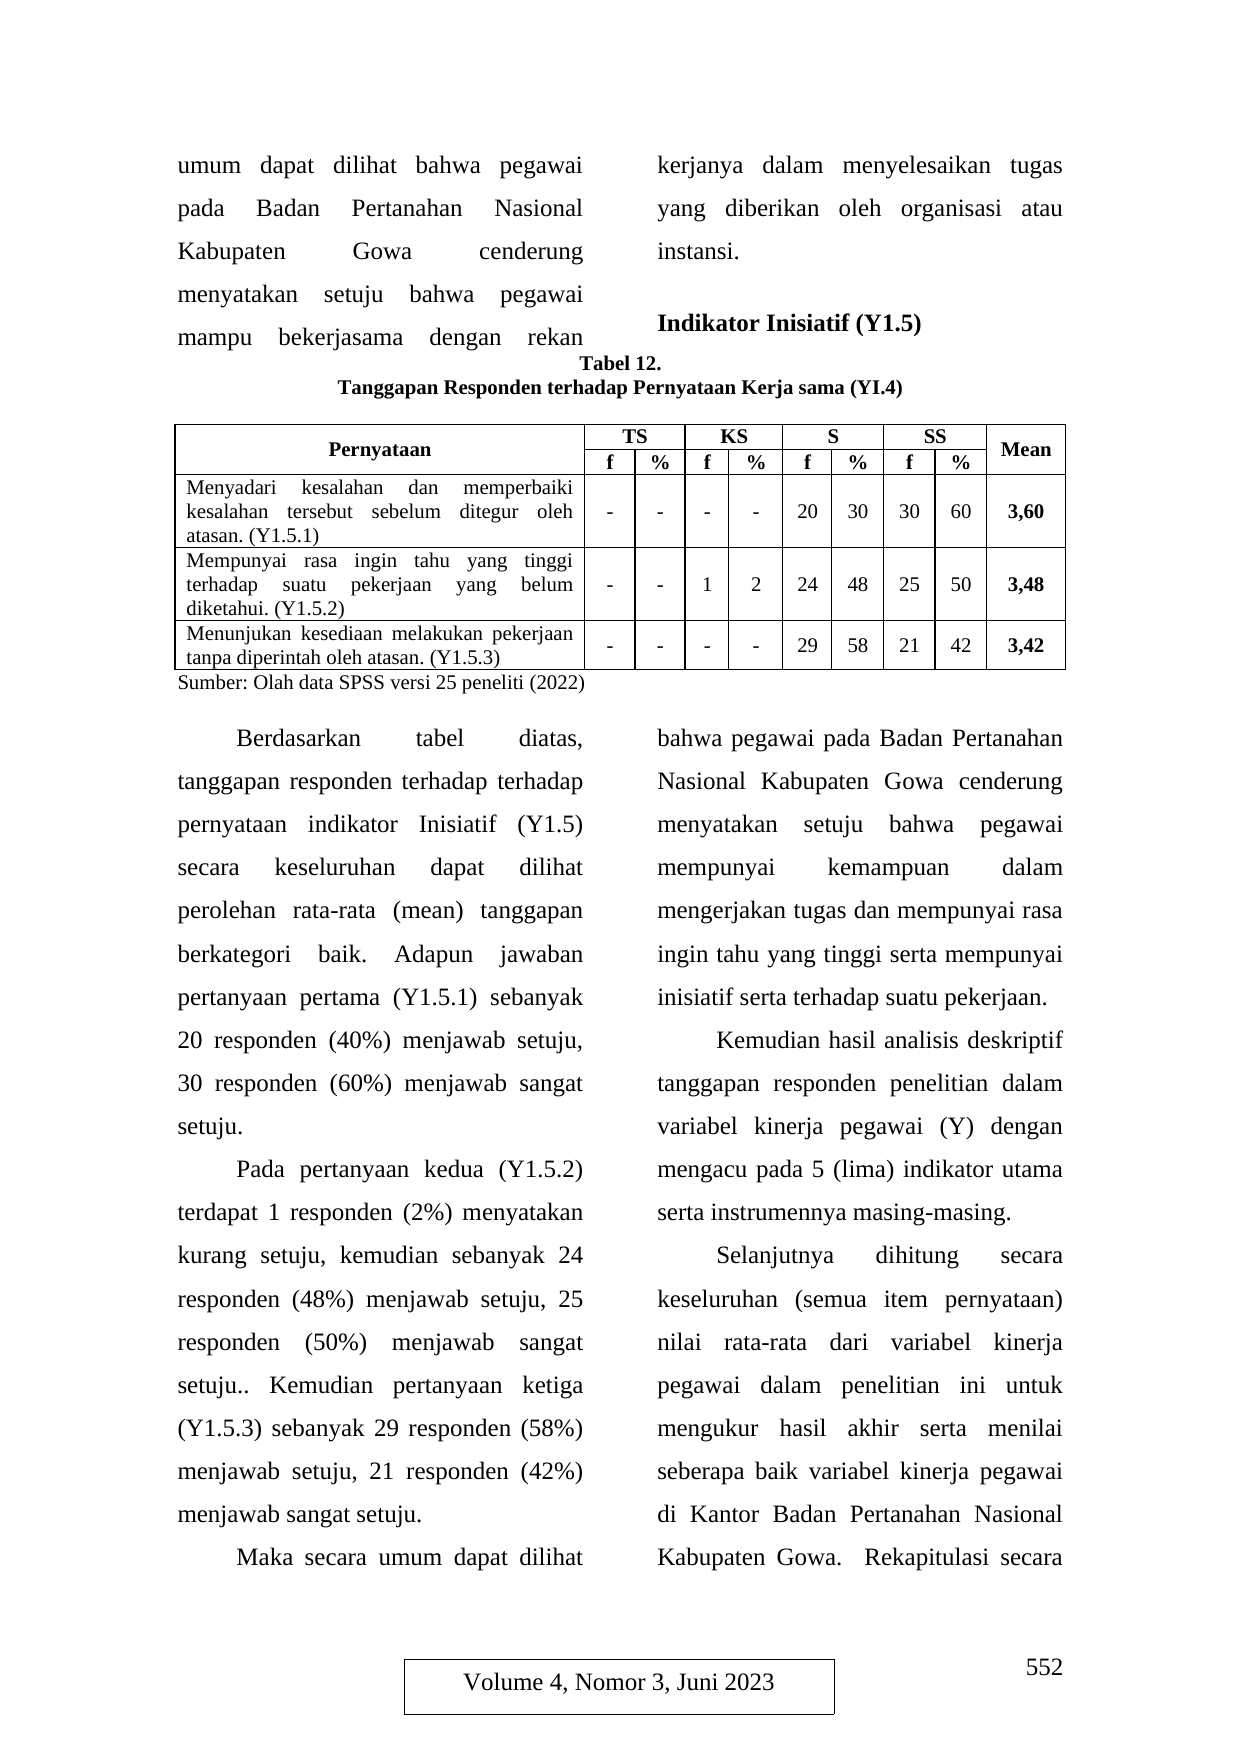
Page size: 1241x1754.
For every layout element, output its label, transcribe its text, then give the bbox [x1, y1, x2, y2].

table_cell 60 [936, 475, 986, 547]
text Maka secara umum dapat dilihat bahwa pegawai pada Badan Pertanahan Nasional Kabupaten Gowa cenderung menyatakan setuju bahwa pegawai mempunyai kemampuan dalam mengerjakan tugas dan mempunyai rasa ingin tahu yang tinggi serta mempunyai inisiatif serta terhadap suatu pekerjaan. [657, 723, 1063, 1011]
table_cell 29 [783, 621, 831, 669]
table_cell % [832, 450, 883, 474]
table_cell 25 [884, 548, 934, 620]
table_cell 1 [686, 548, 728, 620]
table_cell 24 [783, 548, 831, 620]
table_cell f [686, 450, 728, 474]
table_cell % [729, 450, 782, 474]
table_header S [783, 425, 883, 448]
table_cell - [585, 475, 634, 547]
table_header TS [585, 425, 684, 448]
table_cell 20 [783, 475, 831, 547]
table_cell f [884, 450, 934, 474]
table_cell 3,60 [987, 475, 1065, 547]
table_cell 3,48 [987, 548, 1065, 620]
table_cell % [636, 450, 684, 474]
table_cell 3,42 [987, 621, 1065, 669]
text Berdasarkan tabel diatas, tanggapan responden terhadap terhadap pernyataan indikator Inisiatif (Y1.5) secara keseluruhan dapat dilihat perolehan rata-rata (mean) tanggapan berkategori baik. Adapun jawaban pertanyaan pertama (Y1.5.1) sebanyak 20 responden (40%) menjawab setuju, 30 responden (60%) menjawab sangat setuju. [177, 723, 583, 1140]
table_cell Mempunyai rasa ingin tahu yang tinggi terhadap suatu pekerjaan yang belum diketahui. (Y1.5.2) [176, 548, 584, 620]
table_cell f [585, 450, 634, 474]
table_cell - [729, 621, 782, 669]
table_cell 42 [936, 621, 986, 669]
table_cell 48 [832, 548, 883, 620]
table_header Mean [987, 425, 1065, 474]
text Indikator Inisiatif (Y1.5) [657, 308, 1063, 337]
table_header SS [884, 425, 986, 448]
table_cell f [783, 450, 831, 474]
table_header KS [686, 425, 782, 448]
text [657, 150, 1063, 265]
table_cell - [729, 475, 782, 547]
text Sumber: Olah data SPSS versi 25 peneliti (2022) [177, 670, 1063, 694]
table_cell Menyadari kesalahan dan memperbaiki kesalahan tersebut sebelum ditegur oleh atasan. (Y1.5.1) [176, 475, 584, 547]
text Pada pertanyaan kedua (Y1.5.2) terdapat 1 responden (2%) menyatakan kurang setuju, kemudian sebanyak 24 responden (48%) menjawab setuju, 25 responden (50%) menjawab sangat setuju.. Kemudian pertanyaan ketiga (Y1.5.3) sebanyak 29 responden (58%) menjawab setuju, 21 responden (42%) menjawab sangat setuju. [177, 1154, 583, 1528]
table_cell - [686, 475, 728, 547]
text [657, 1241, 1063, 1571]
table_header Pernyataan [176, 425, 584, 474]
table_cell - [585, 548, 634, 620]
table_cell 50 [936, 548, 986, 620]
table_cell Menunjukan kesediaan melakukan pekerjaan tanpa diperintah oleh atasan. (Y1.5.3) [176, 621, 584, 669]
text Tabel 12. [177, 351, 1063, 375]
table_cell - [636, 548, 684, 620]
table_cell % [936, 450, 986, 474]
table_cell - [636, 621, 684, 669]
table_cell 21 [884, 621, 934, 669]
table_cell 30 [884, 475, 934, 547]
table_cell - [686, 621, 728, 669]
table_cell - [585, 621, 634, 669]
text Kemudian hasil analisis deskriptif tanggapan responden penelitian dalam variabel kinerja pegawai (Y) dengan mengacu pada 5 (lima) indikator utama serta instrumennya masing-masing. [657, 1025, 1063, 1226]
table_cell 58 [832, 621, 883, 669]
table_cell 30 [832, 475, 883, 547]
table_cell - [636, 475, 684, 547]
table_cell 2 [729, 548, 782, 620]
text Tanggapan Responden terhadap Pernyataan Kerja sama (YI.4) [177, 375, 1063, 399]
